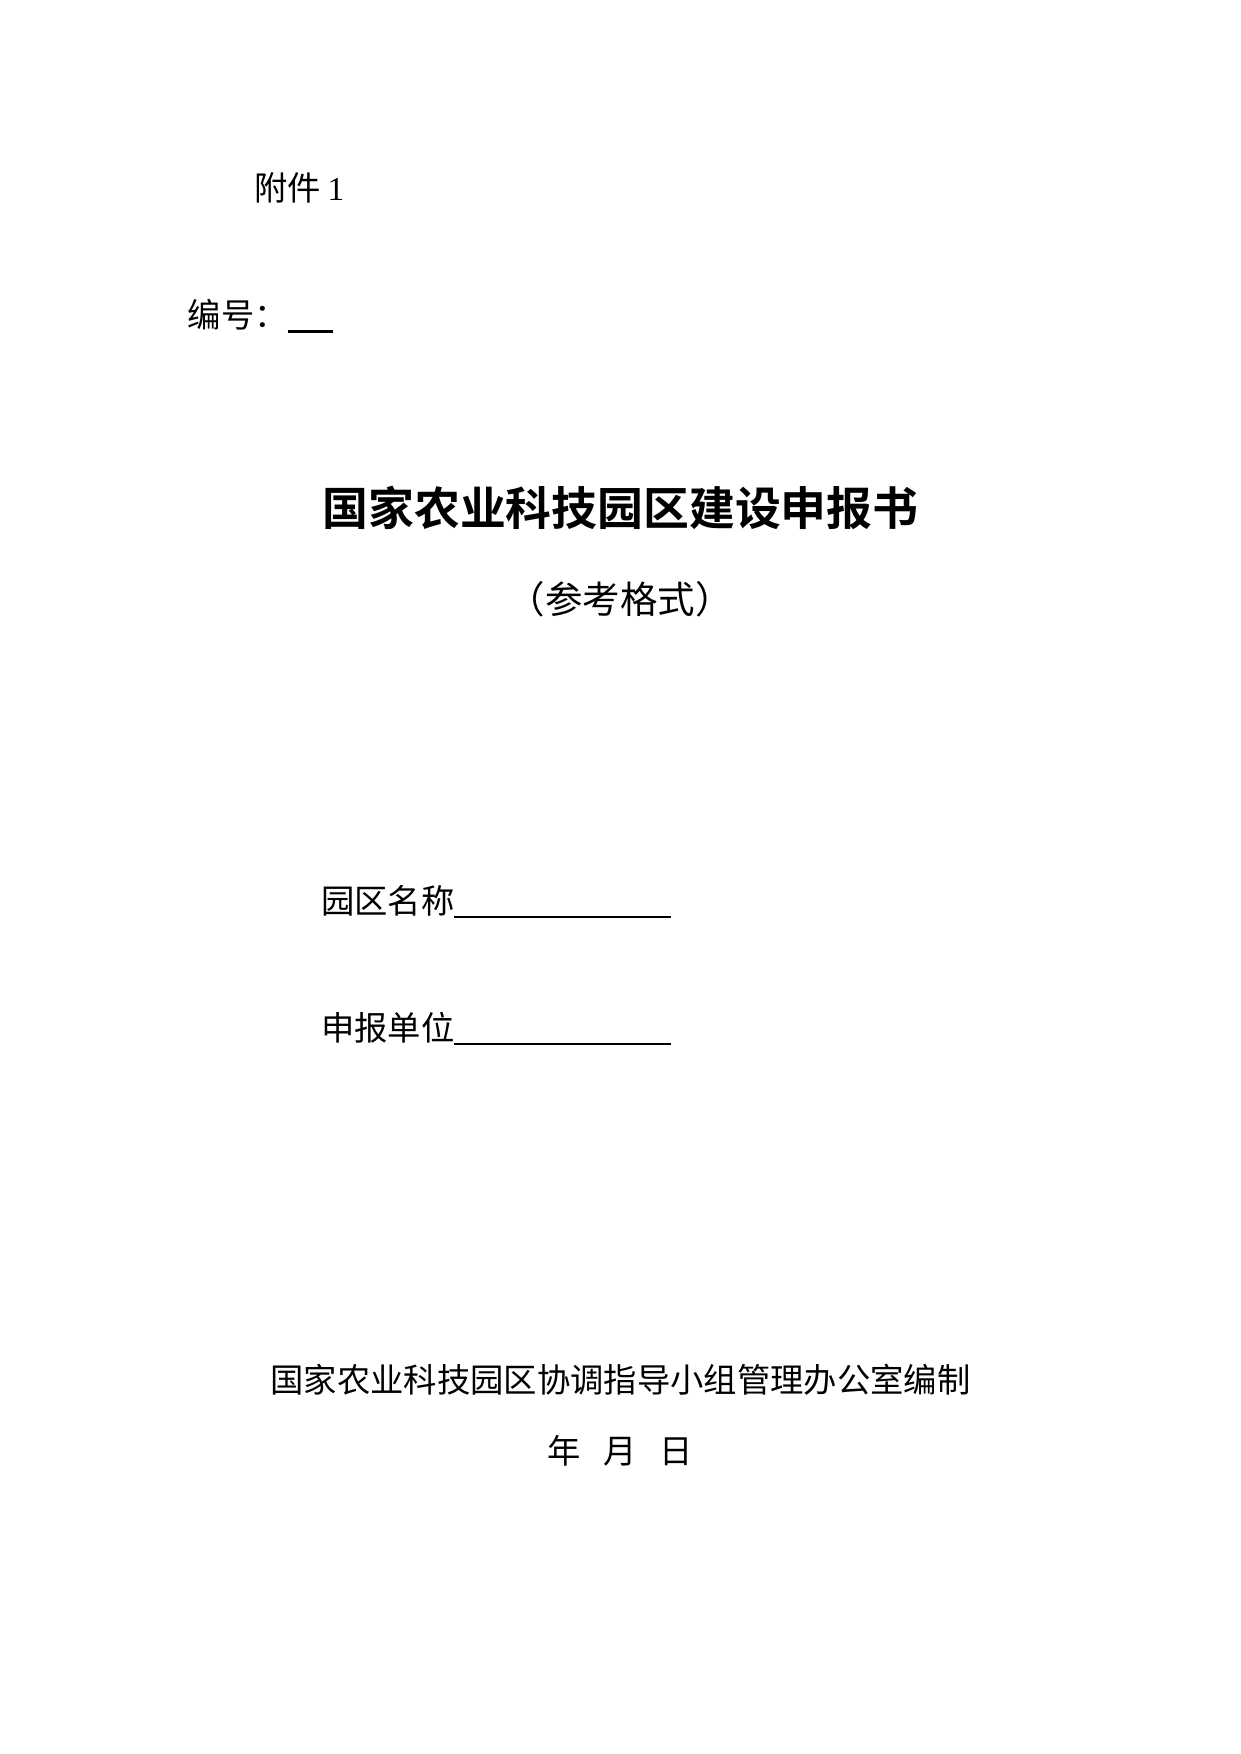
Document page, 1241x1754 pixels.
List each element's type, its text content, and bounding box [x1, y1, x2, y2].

text 国家农业科技园区建设申报书 [187, 472, 1053, 539]
text 编号： [187, 289, 1053, 337]
text 附件1 [187, 162, 1053, 210]
text 申报单位 [321, 1002, 1053, 1050]
text 年 月 日 [187, 1424, 1053, 1473]
text 国家农业科技园区协调指导小组管理办公室编制 [187, 1354, 1053, 1402]
text 园区名称 [321, 874, 1053, 923]
text （参考格式） [187, 570, 1053, 624]
